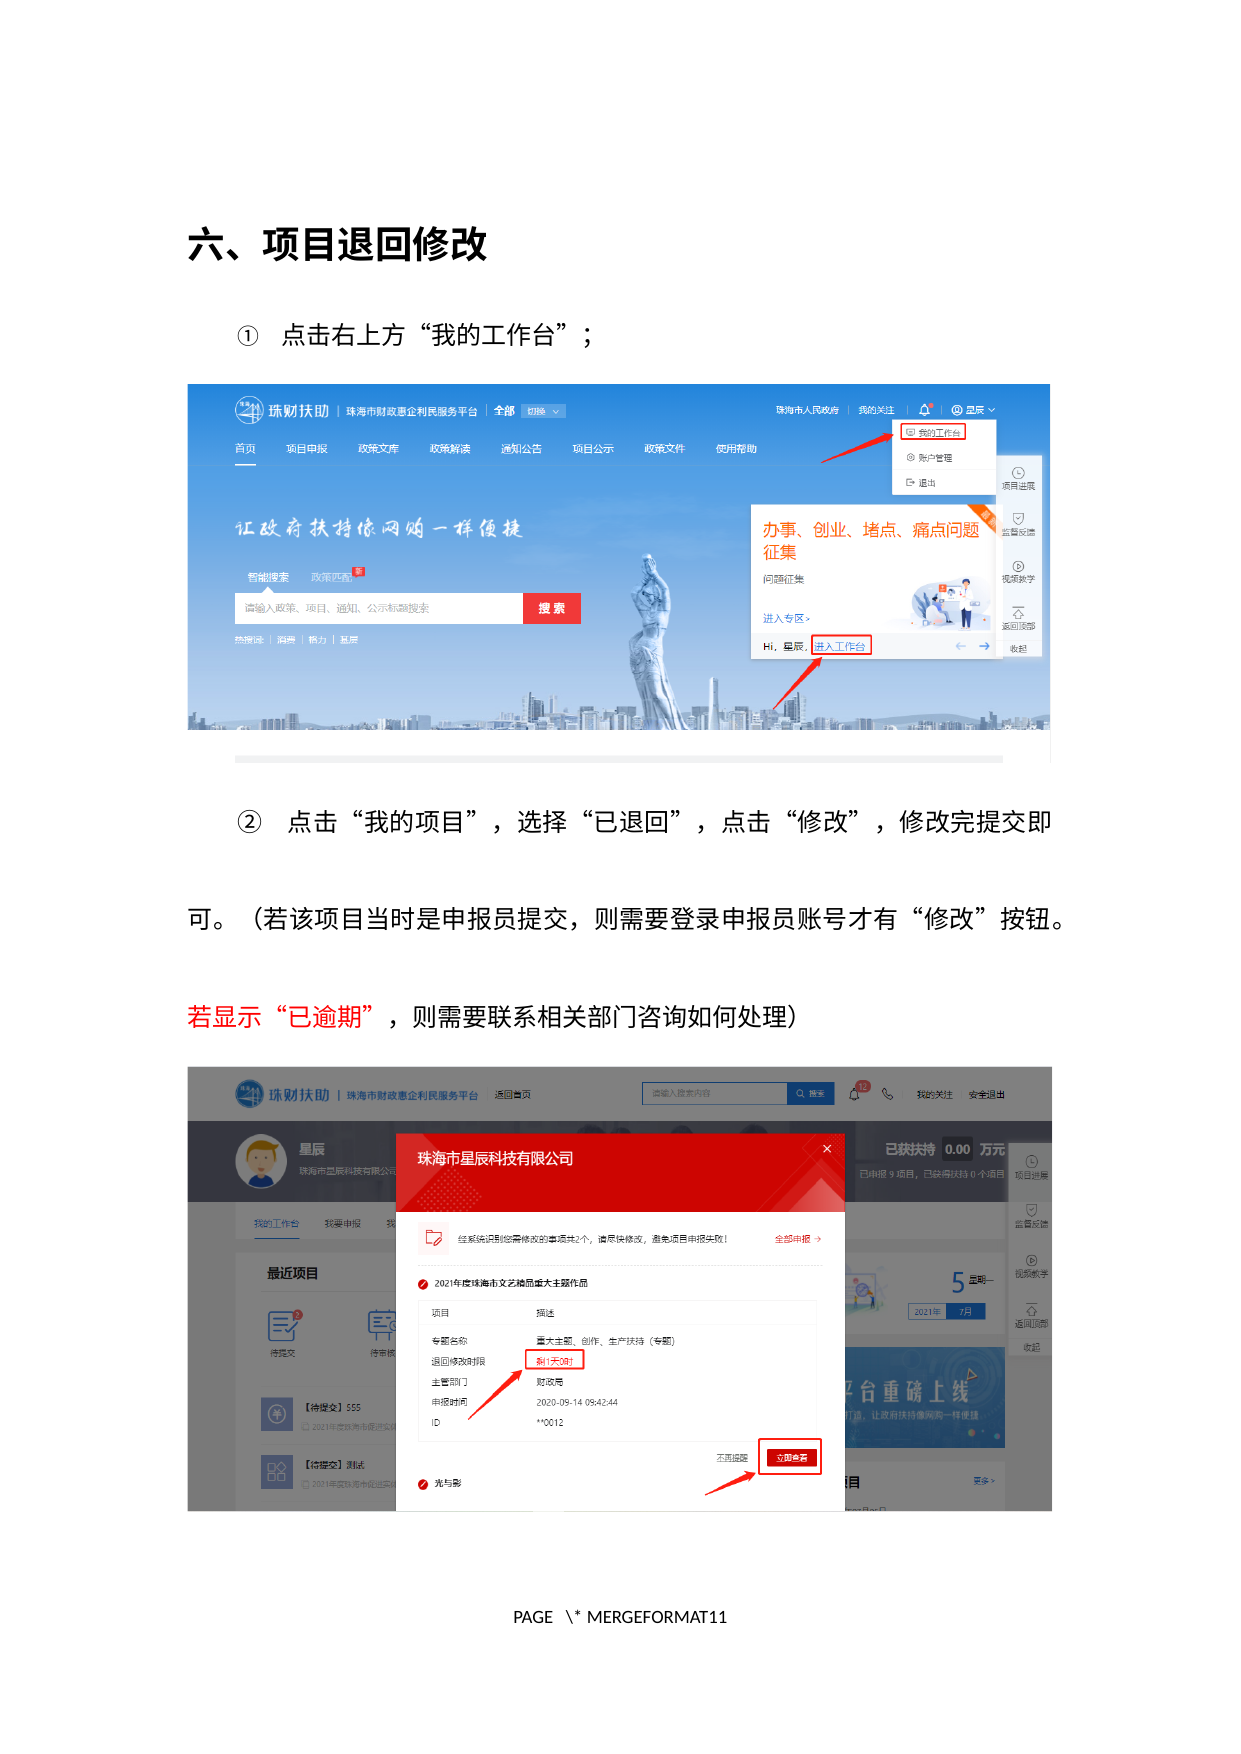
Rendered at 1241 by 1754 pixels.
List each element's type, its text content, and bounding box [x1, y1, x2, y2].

subtitle 项目退回修改 [187, 209, 1053, 274]
list 点击右上方“我的工作台”； [187, 301, 1053, 366]
list 点击“我的项目”，选择“已退回”，点击“修改”，修改完提交即可。（若该项目当时是申报员提交，则需要登录申报员账号才有“修改”按钮。若显示“已逾期”，则需要联系相关部门咨询如何处理） [187, 788, 1053, 1048]
picture [187, 384, 1051, 763]
picture [187, 1066, 1053, 1512]
